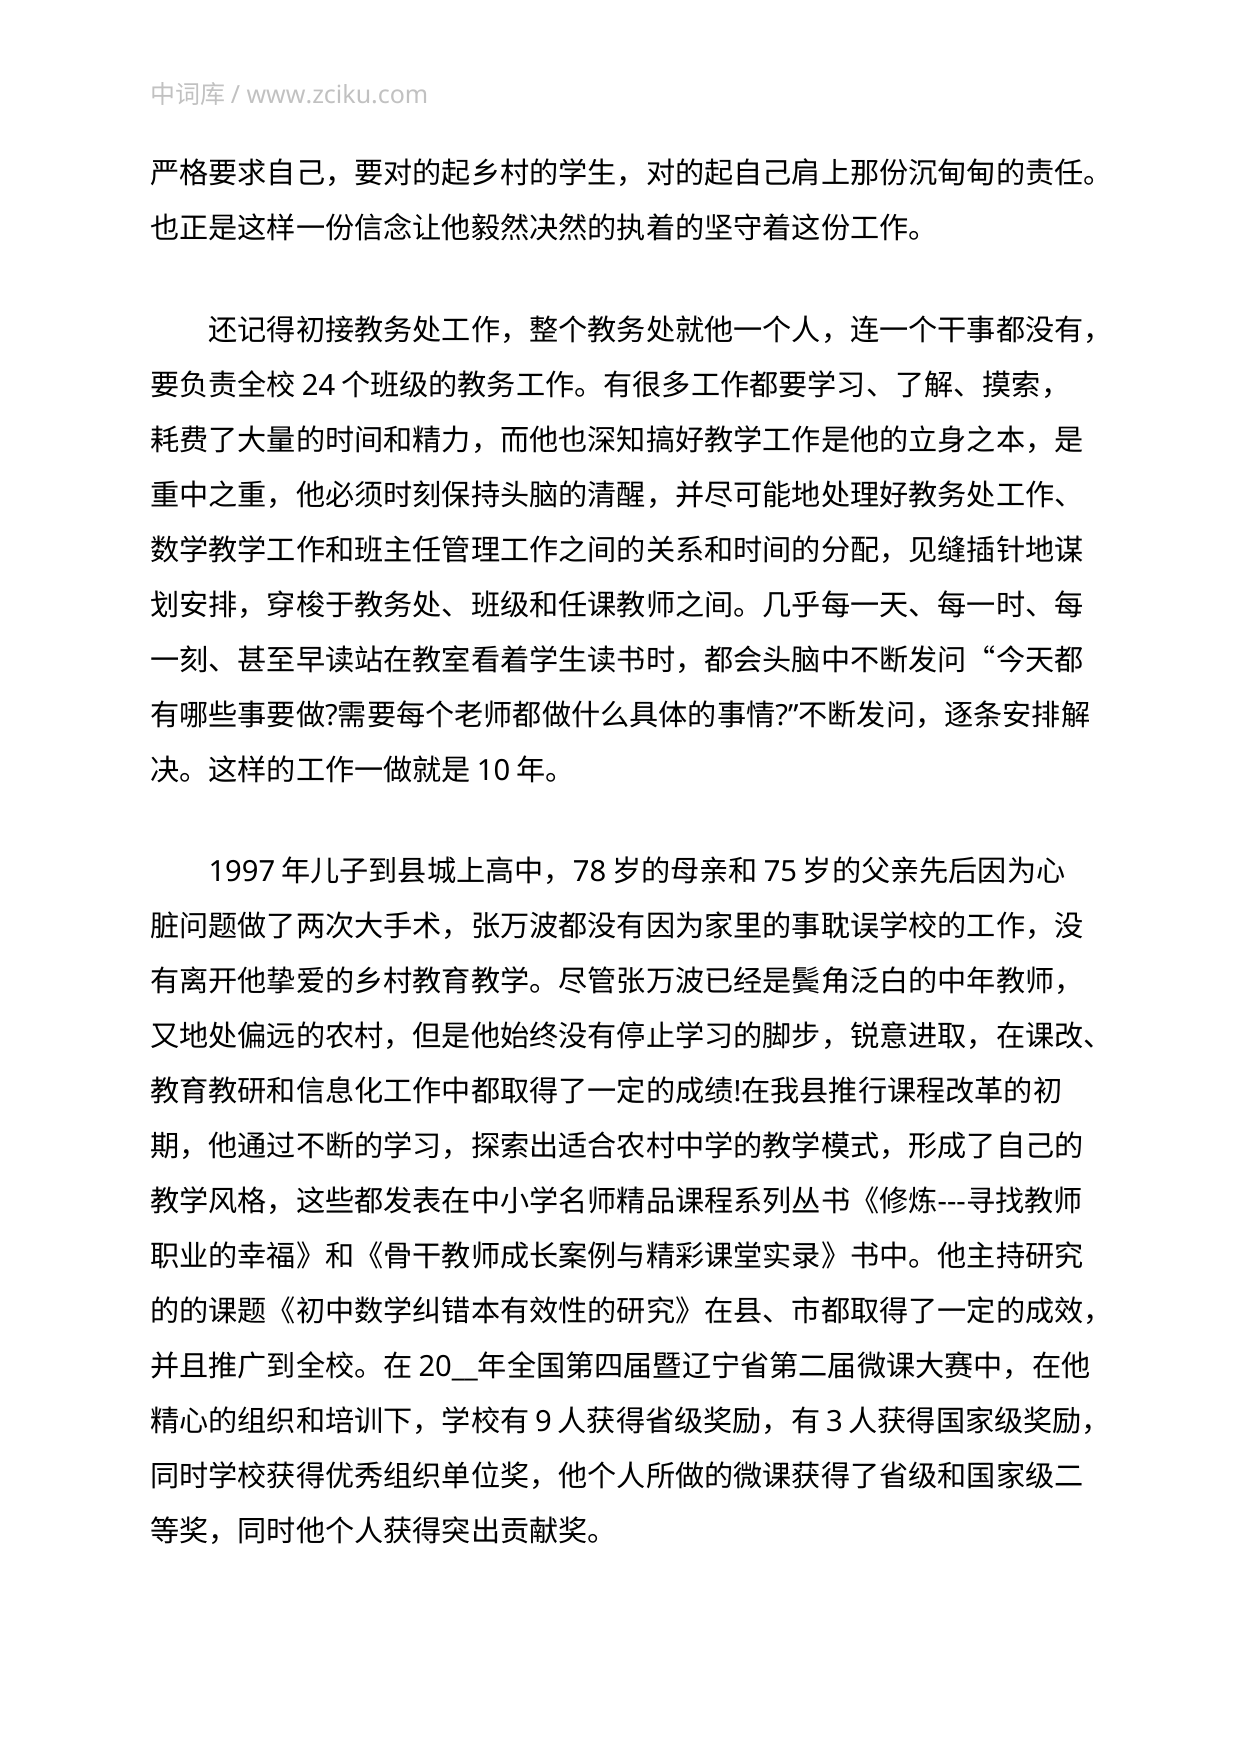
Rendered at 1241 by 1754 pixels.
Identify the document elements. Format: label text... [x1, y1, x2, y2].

text 还记得初接教务处工作，整个教务处就他一个人，连一个干事都没有，要负责全校24个班级的教务工作。有很多工作都要学习、了解、摸索，耗费了大量的时间和精力，而他也深知搞好教学工作是他的立身之本，是重中之重，他必须时刻保持头脑的清醒，并尽可能地处理好教务处工作、数学教学工作和班主任管理工作之间的关系和时间的分配，见缝插针地谋划安排，穿梭于教务处、班级和任课教师之间。几乎每一天、每一时、每一刻、甚至早读站在教室看着学生读书时，都会头脑中不断发问“今天都有哪些事要做?需要每个老师都做什么具体的事情?”不断发问，逐条安排解决。这样的工作一做就是10年。 [150, 307, 1090, 788]
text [150, 150, 1090, 247]
text 1997年儿子到县城上高中，78岁的母亲和75岁的父亲先后因为心脏问题做了两次大手术，张万波都没有因为家里的事耽误学校的工作，没有离开他挚爱的乡村教育教学。尽管张万波已经是鬓角泛白的中年教师，又地处偏远的农村，但是他始终没有停止学习的脚步，锐意进取，在课改、教育教研和信息化工作中都取得了一定的成绩!在我县推行课程改革的初期，他通过不断的学习，探索出适合农村中学的教学模式，形成了自己的教学风格，这些都发表在中小学名师精品课程系列丛书《修炼---寻找教师职业的幸福》和《骨干教师成长案例与精彩课堂实录》书中。他主持研究的的课题《初中数学纠错本有效性的研究》在县、市都取得了一定的成效，并且推广到全校。在20__年全国第四届暨辽宁省第二届微课大赛中，在他精心的组织和培训下，学校有9人获得省级奖励，有3人获得国家级奖励，同时学校获得优秀组织单位奖，他个人所做的微课获得了省级和国家级二等奖，同时他个人获得突出贡献奖。 [150, 848, 1090, 1549]
